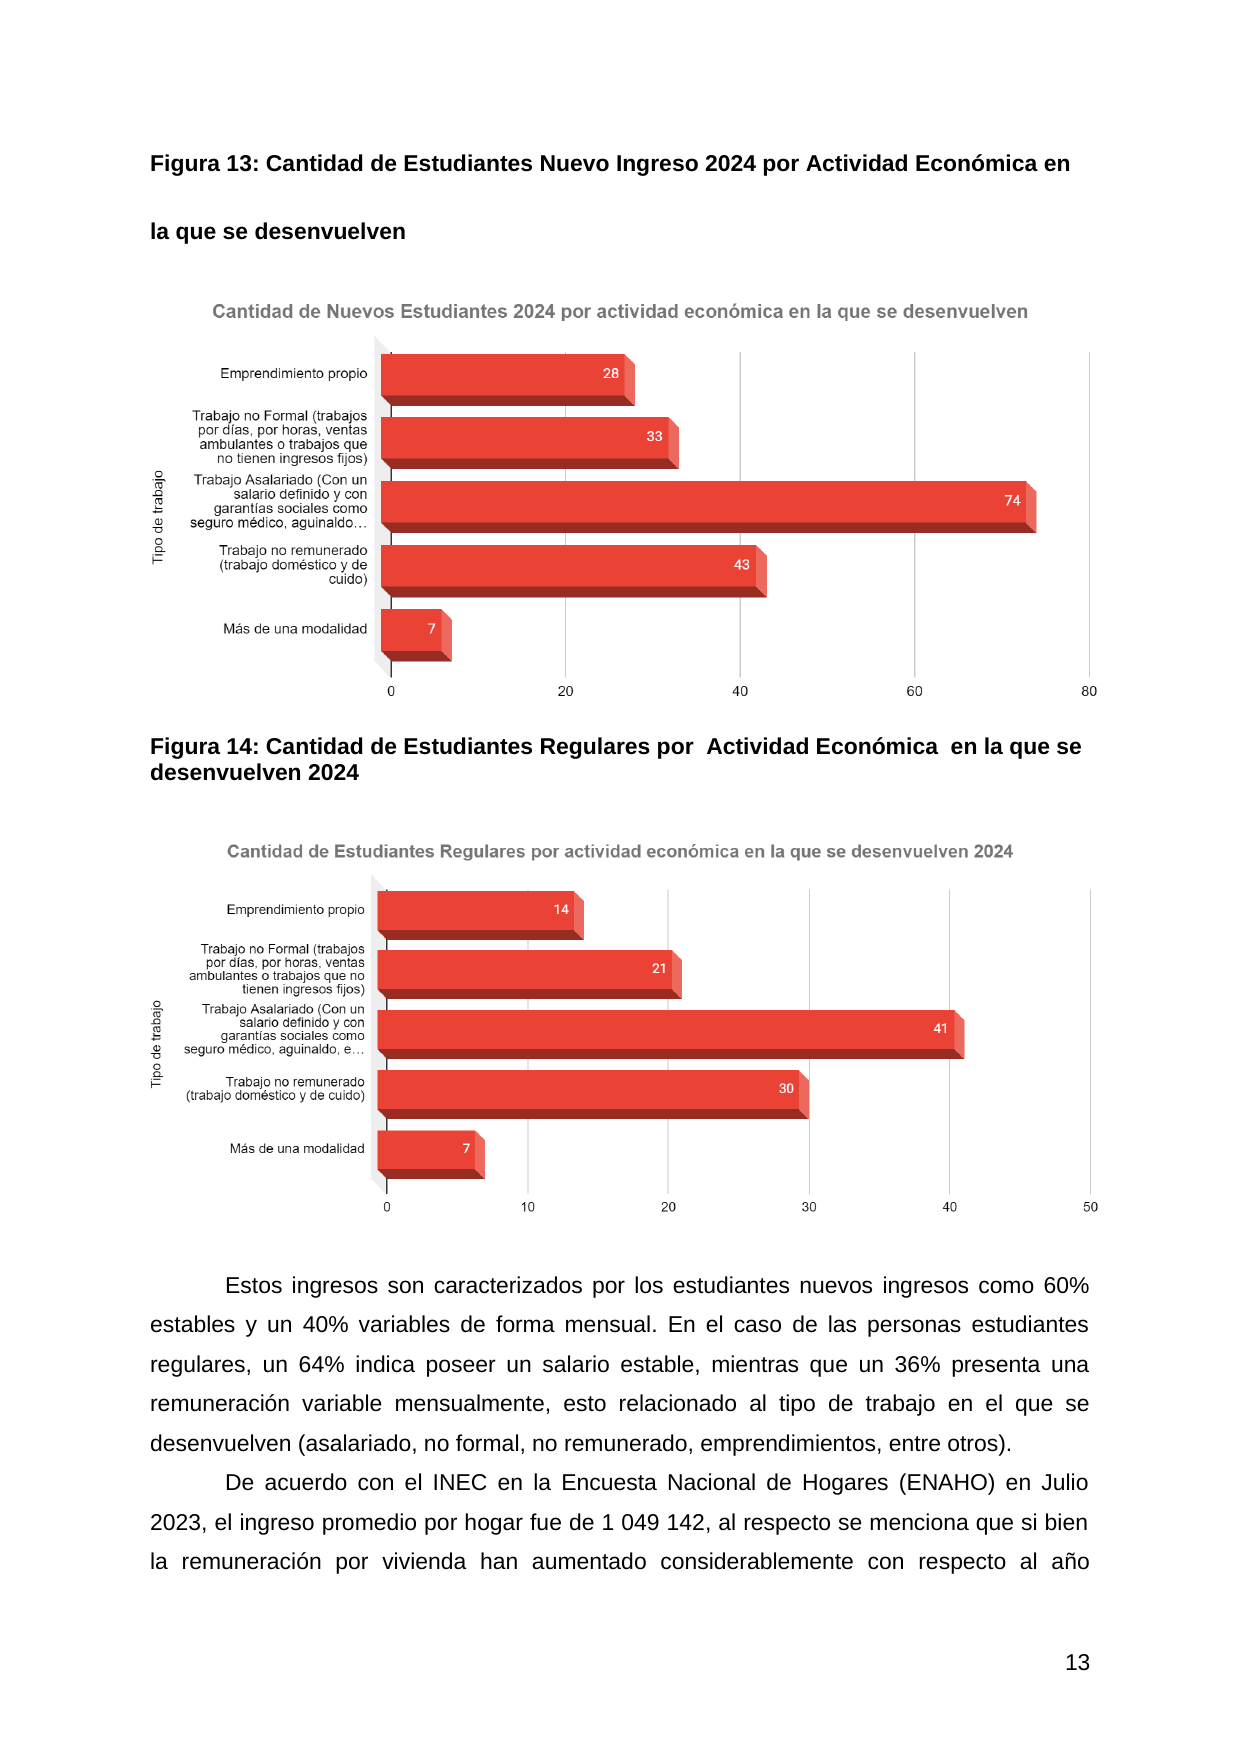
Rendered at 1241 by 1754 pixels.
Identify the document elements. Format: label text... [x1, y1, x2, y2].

subtitle la que se desenvuelven [150, 218, 1090, 244]
subtitle Figura 13: Cantidad de Estudiantes Nuevo Ingreso 2024 por Actividad Económica en [150, 150, 1090, 176]
picture [129, 281, 1111, 720]
picture [129, 823, 1111, 1234]
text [150, 1469, 1090, 1574]
text Estos ingresos son caracterizados por los estudiantes nuevos ingresos como 60% estables y un 40% variables de forma mensual. En el caso de las personas estudiantes regulares, un 64% indica poseer un salario estable, mientras que un 36% presenta una remuneración variable mensualmente, esto relacionado al tipo de trabajo en el que se desenvuelven (asalariado, no formal, no remunerado, emprendimientos, entre otros). [150, 1272, 1090, 1456]
subtitle Figura 14: Cantidad de Estudiantes Regulares por Actividad Económica en la que se desenvuelven 2024 [150, 733, 1090, 786]
